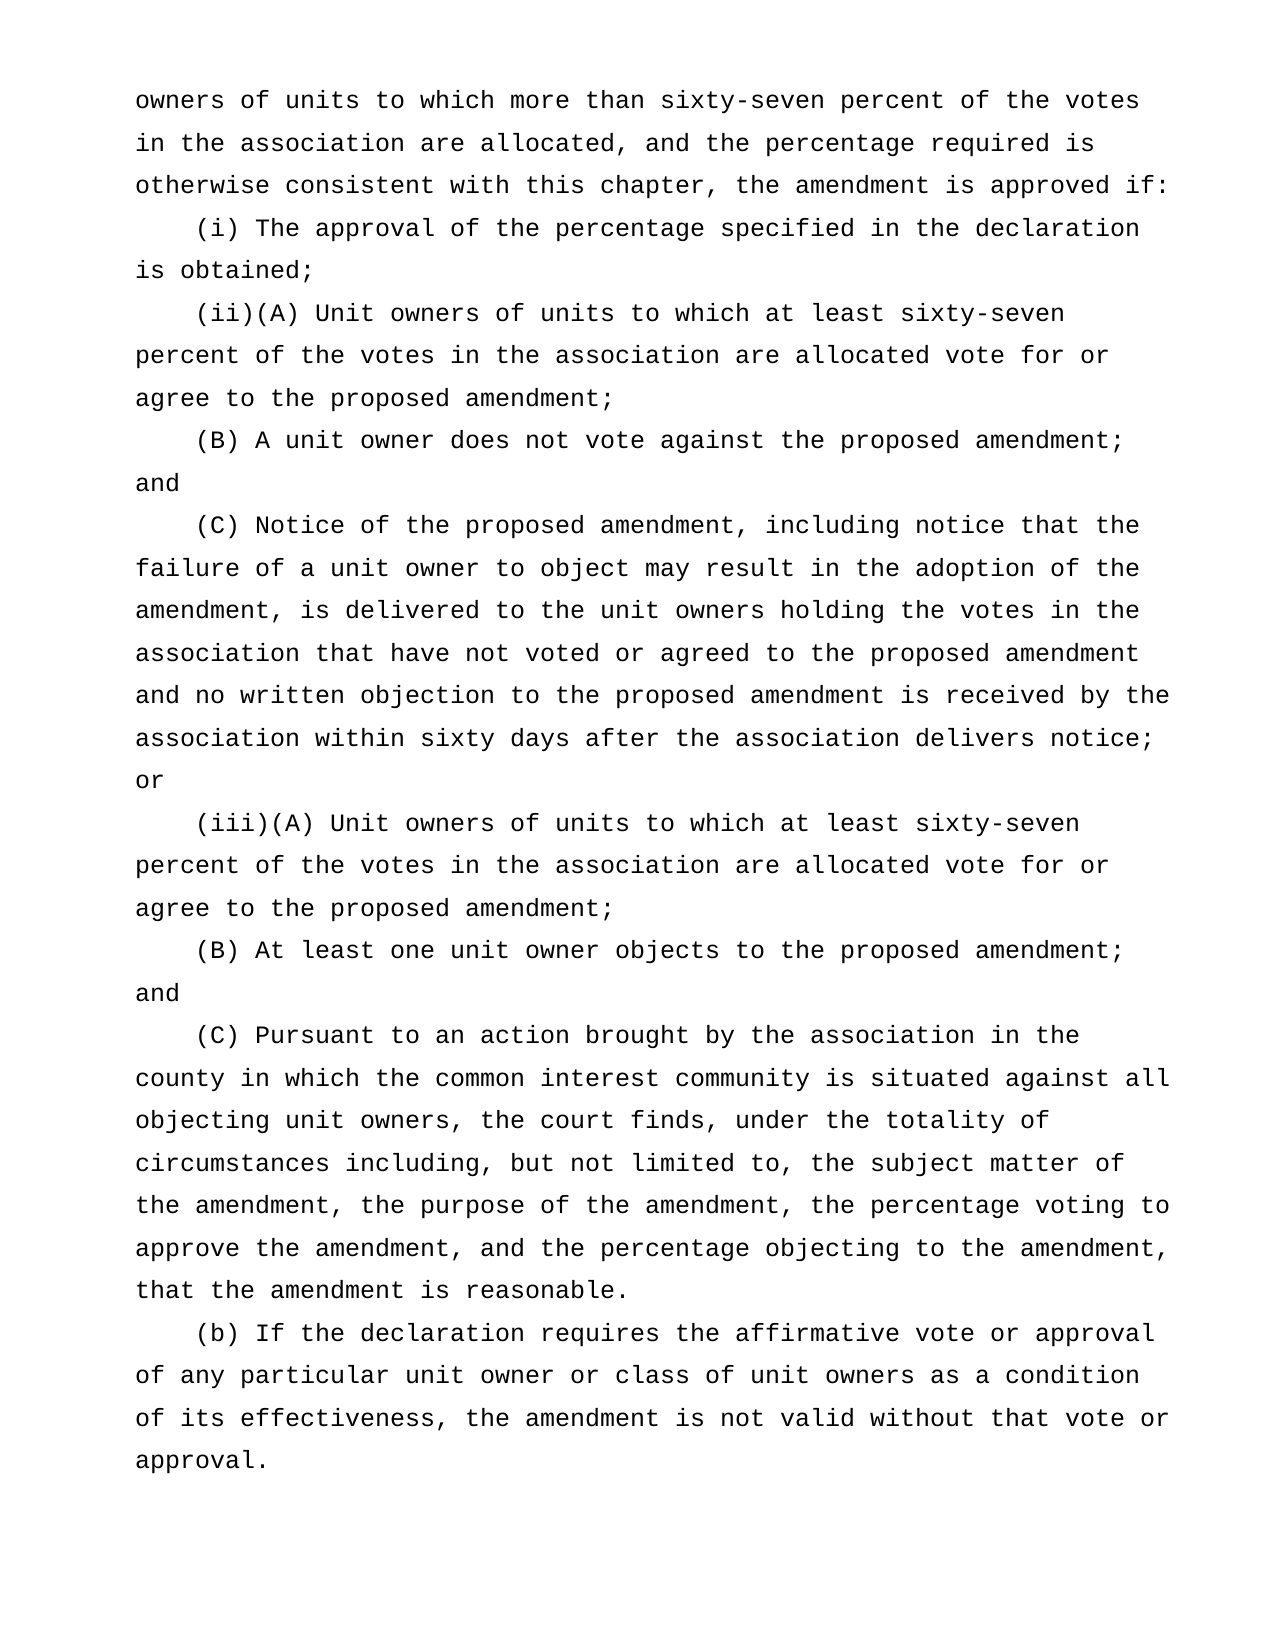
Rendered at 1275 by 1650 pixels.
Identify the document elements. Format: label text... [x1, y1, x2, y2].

text (C) Pursuant to an action brought by the association in the county in which the common interest community is situated against all objecting unit owners, the court finds, under the totality of circumstances including, but not limited to, the subject matter of the amendment, the purpose of the amendment, the percentage voting to approve the amendment, and the percentage objecting to the amendment, that the amendment is reasonable. [135, 1010, 1170, 1307]
text (B) At least one unit owner objects to the proposed amendment; and [135, 925, 1170, 1010]
text (i) The approval of the percentage specified in the declaration is obtained; [135, 202, 1170, 287]
text (b) If the declaration requires the affirmative vote or approval of any particular unit owner or class of unit owners as a condition of its effectiveness, the amendment is not valid without that vote or approval. [135, 1307, 1170, 1477]
text (iii)(A) Unit owners of units to which at least sixty-seven percent of the votes in the association are allocated vote for or agree to the proposed amendment; [135, 797, 1170, 925]
text (C) Notice of the proposed amendment, including notice that the failure of a unit owner to object may result in the adoption of the amendment, is delivered to the unit owners holding the votes in the association that have not voted or agreed to the proposed amendment and no written objection to the proposed amendment is received by the association within sixty days after the association delivers notice; or [135, 500, 1170, 797]
text (B) A unit owner does not vote against the proposed amendment; and [135, 415, 1170, 500]
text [135, 75, 1170, 202]
text (ii)(A) Unit owners of units to which at least sixty-seven percent of the votes in the association are allocated vote for or agree to the proposed amendment; [135, 287, 1170, 415]
